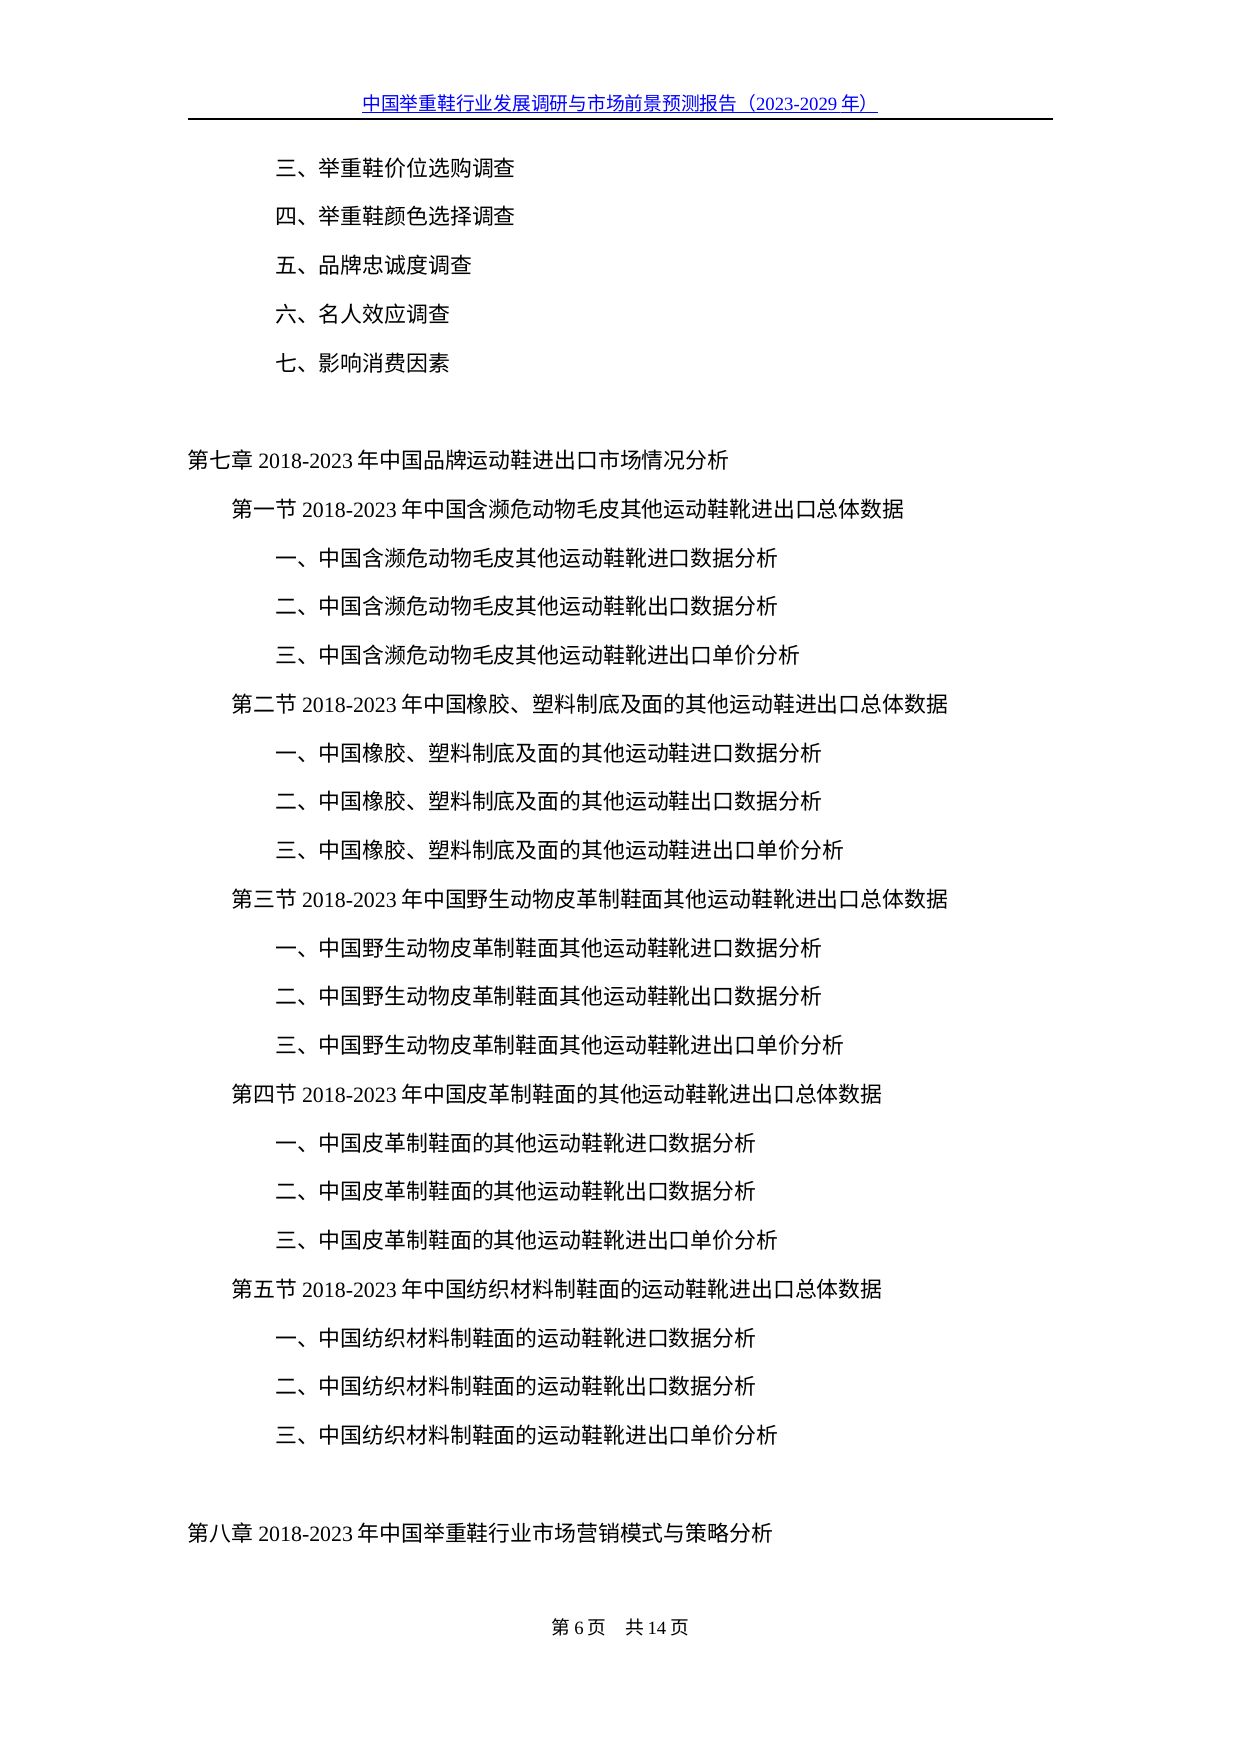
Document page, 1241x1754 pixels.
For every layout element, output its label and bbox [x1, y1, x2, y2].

text [187, 150, 1053, 1548]
